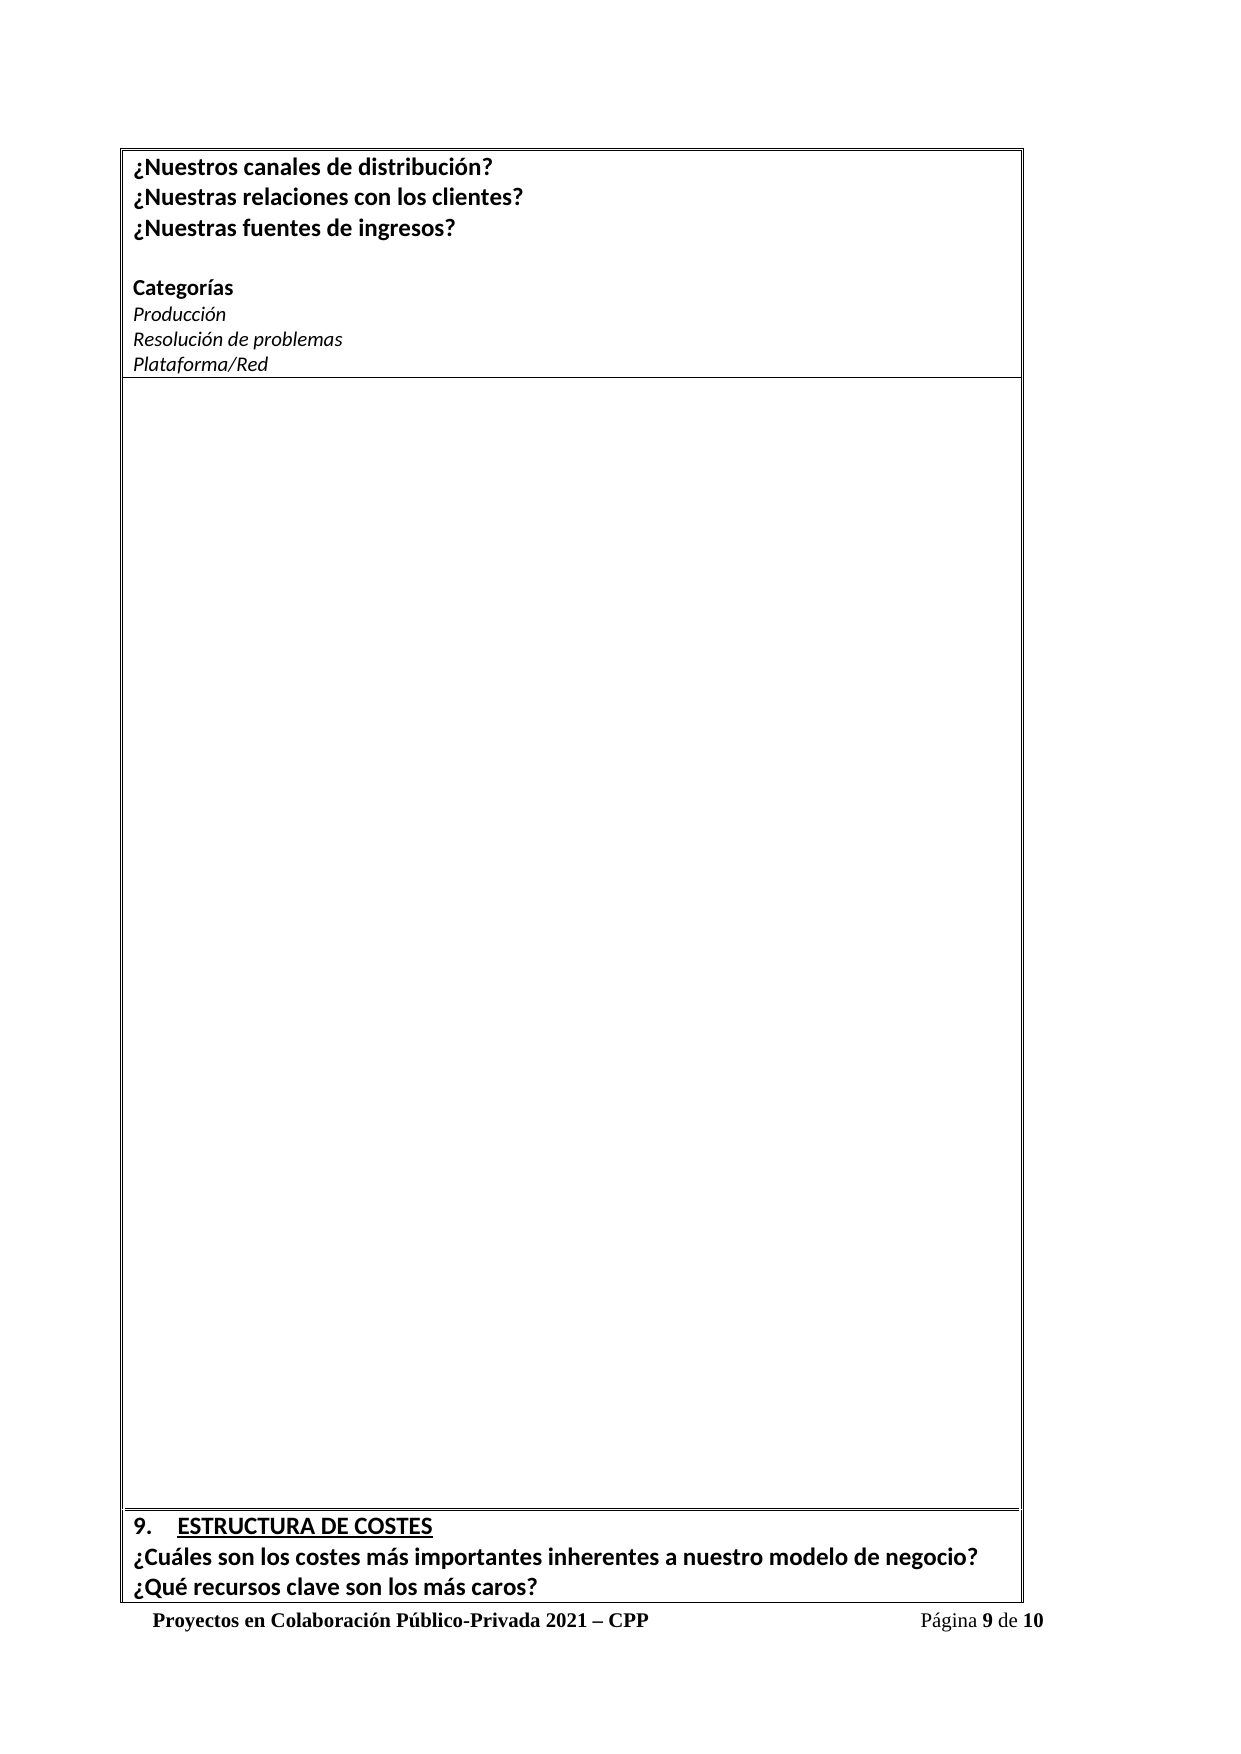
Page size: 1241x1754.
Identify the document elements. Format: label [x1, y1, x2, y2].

table_cell [123, 151, 1021, 377]
table_cell [123, 1508, 1021, 1602]
table_cell [123, 378, 1021, 1507]
